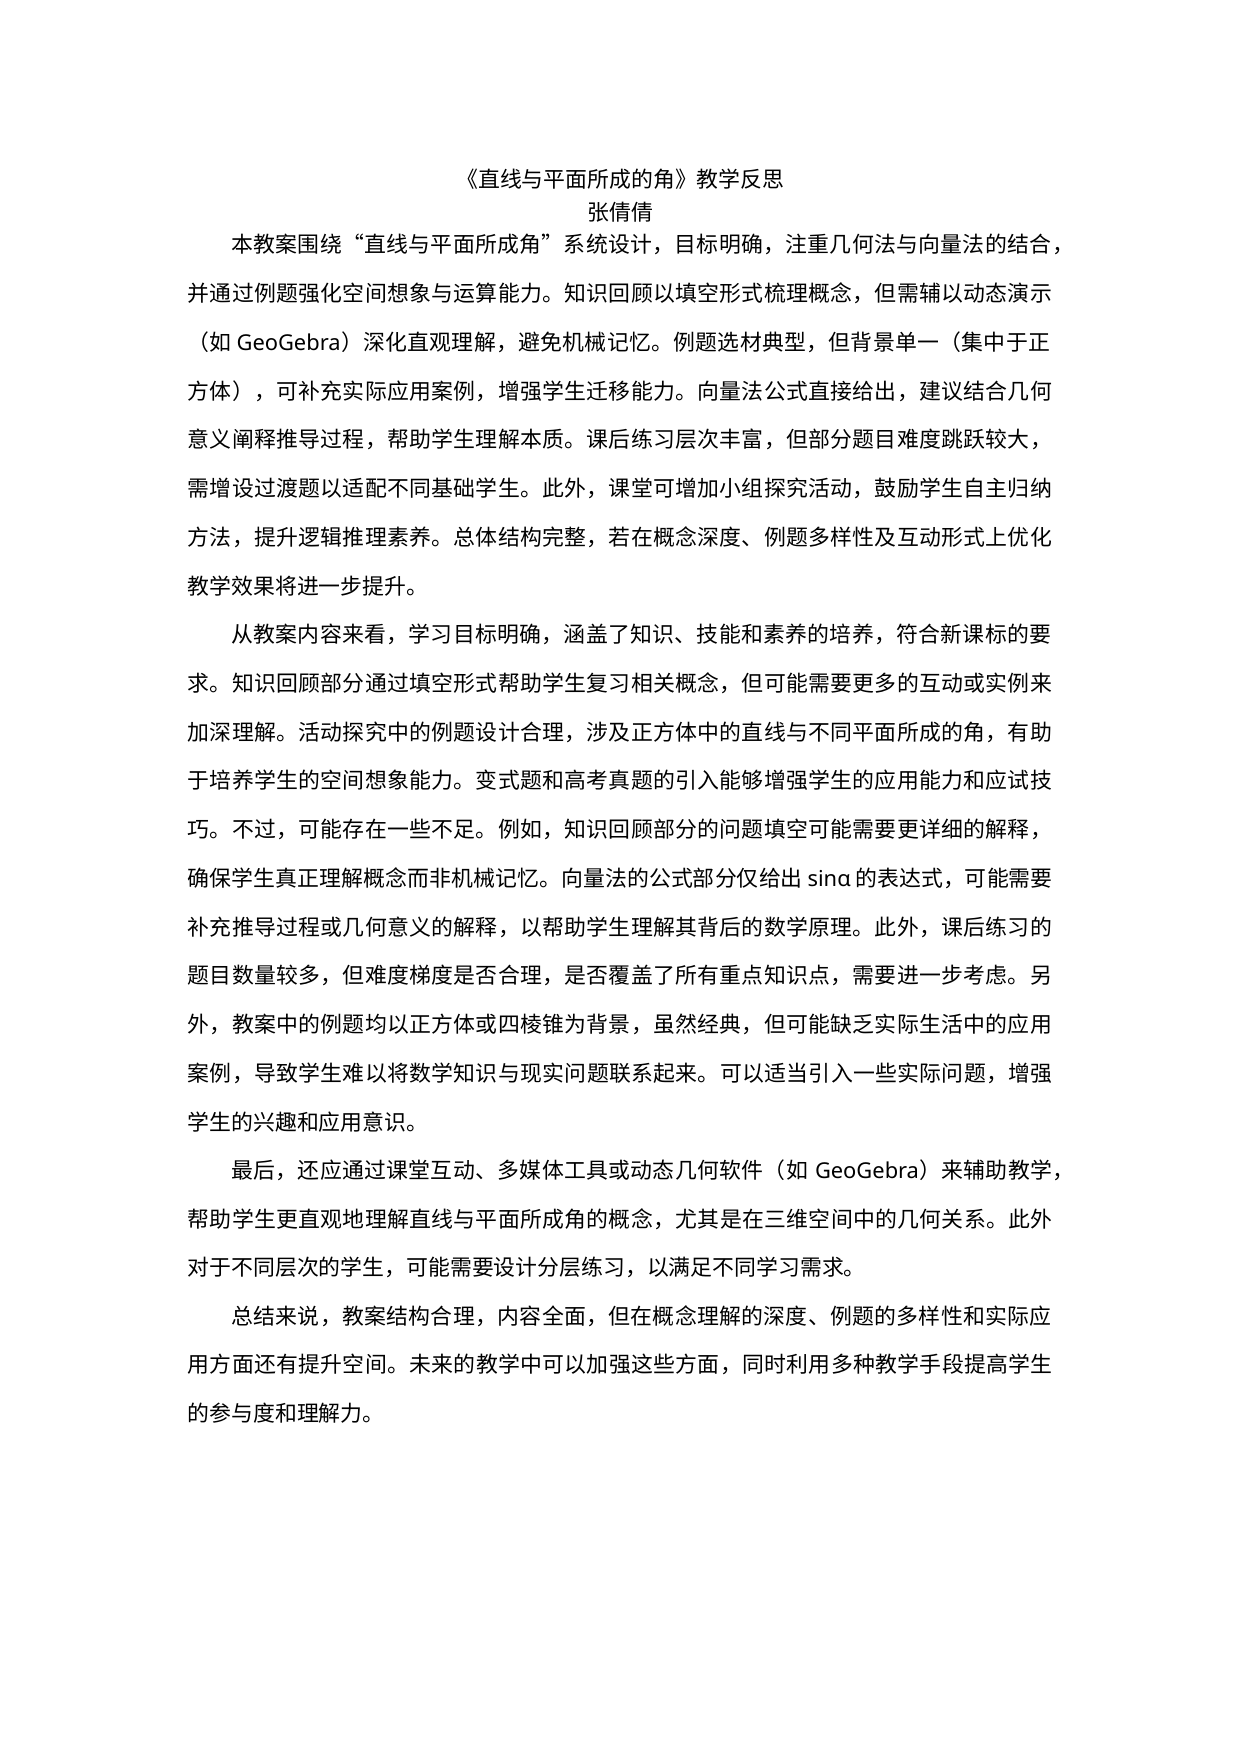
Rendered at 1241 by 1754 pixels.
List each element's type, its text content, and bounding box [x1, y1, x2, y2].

text 从教案内容来看，学习目标明确，涵盖了知识、技能和素养的培养，符合新课标的要求。知识回顾部分通过填空形式帮助学生复习相关概念，但可能需要更多的互动或实例来加深理解。活动探究中的例题设计合理，涉及正方体中的直线与不同平面所成的角，有助于培养学生的空间想象能力。变式题和高考真题的引入能够增强学生的应用能力和应试技巧。不过，可能存在一些不足。例如，知识回顾部分的问题填空可能需要更详细的解释，确保学生真正理解概念而非机械记忆。向量法的公式部分仅给出sinα的表达式，可能需要补充推导过程或几何意义的解释，以帮助学生理解其背后的数学原理。此外，课后练习的题目数量较多，但难度梯度是否合理，是否覆盖了所有重点知识点，需要进一步考虑。另外，教案中的例题均以正方体或四棱锥为背景，虽然经典，但可能缺乏实际生活中的应用案例，导致学生难以将数学知识与现实问题联系起来。可以适当引入一些实际问题，增强学生的兴趣和应用意识。 [187, 617, 1053, 1137]
text 总结来说，教案结构合理，内容全面，但在概念理解的深度、例题的多样性和实际应用方面还有提升空间。未来的教学中可以加强这些方面，同时利用多种教学手段提高学生的参与度和理解力。 [187, 1298, 1053, 1428]
text 本教案围绕“直线与平面所成角”系统设计，目标明确，注重几何法与向量法的结合，并通过例题强化空间想象与运算能力。知识回顾以填空形式梳理概念，但需辅以动态演示（如GeoGebra）深化直观理解，避免机械记忆。例题选材典型，但背景单一（集中于正方体），可补充实际应用案例，增强学生迁移能力。向量法公式直接给出，建议结合几何意义阐释推导过程，帮助学生理解本质。课后练习层次丰富，但部分题目难度跳跃较大，需增设过渡题以适配不同基础学生。此外，课堂可增加小组探究活动，鼓励学生自主归纳方法，提升逻辑推理素养。总体结构完整，若在概念深度、例题多样性及互动形式上优化，教学效果将进一步提升。 [187, 227, 1053, 601]
text 张倩倩 [187, 194, 1053, 227]
text 最后，还应通过课堂互动、多媒体工具或动态几何软件（如GeoGebra）来辅助教学，帮助学生更直观地理解直线与平面所成角的概念，尤其是在三维空间中的几何关系。此外，对于不同层次的学生，可能需要设计分层练习，以满足不同学习需求。 [187, 1152, 1053, 1282]
text 《直线与平面所成的角》教学反思 [187, 162, 1053, 194]
